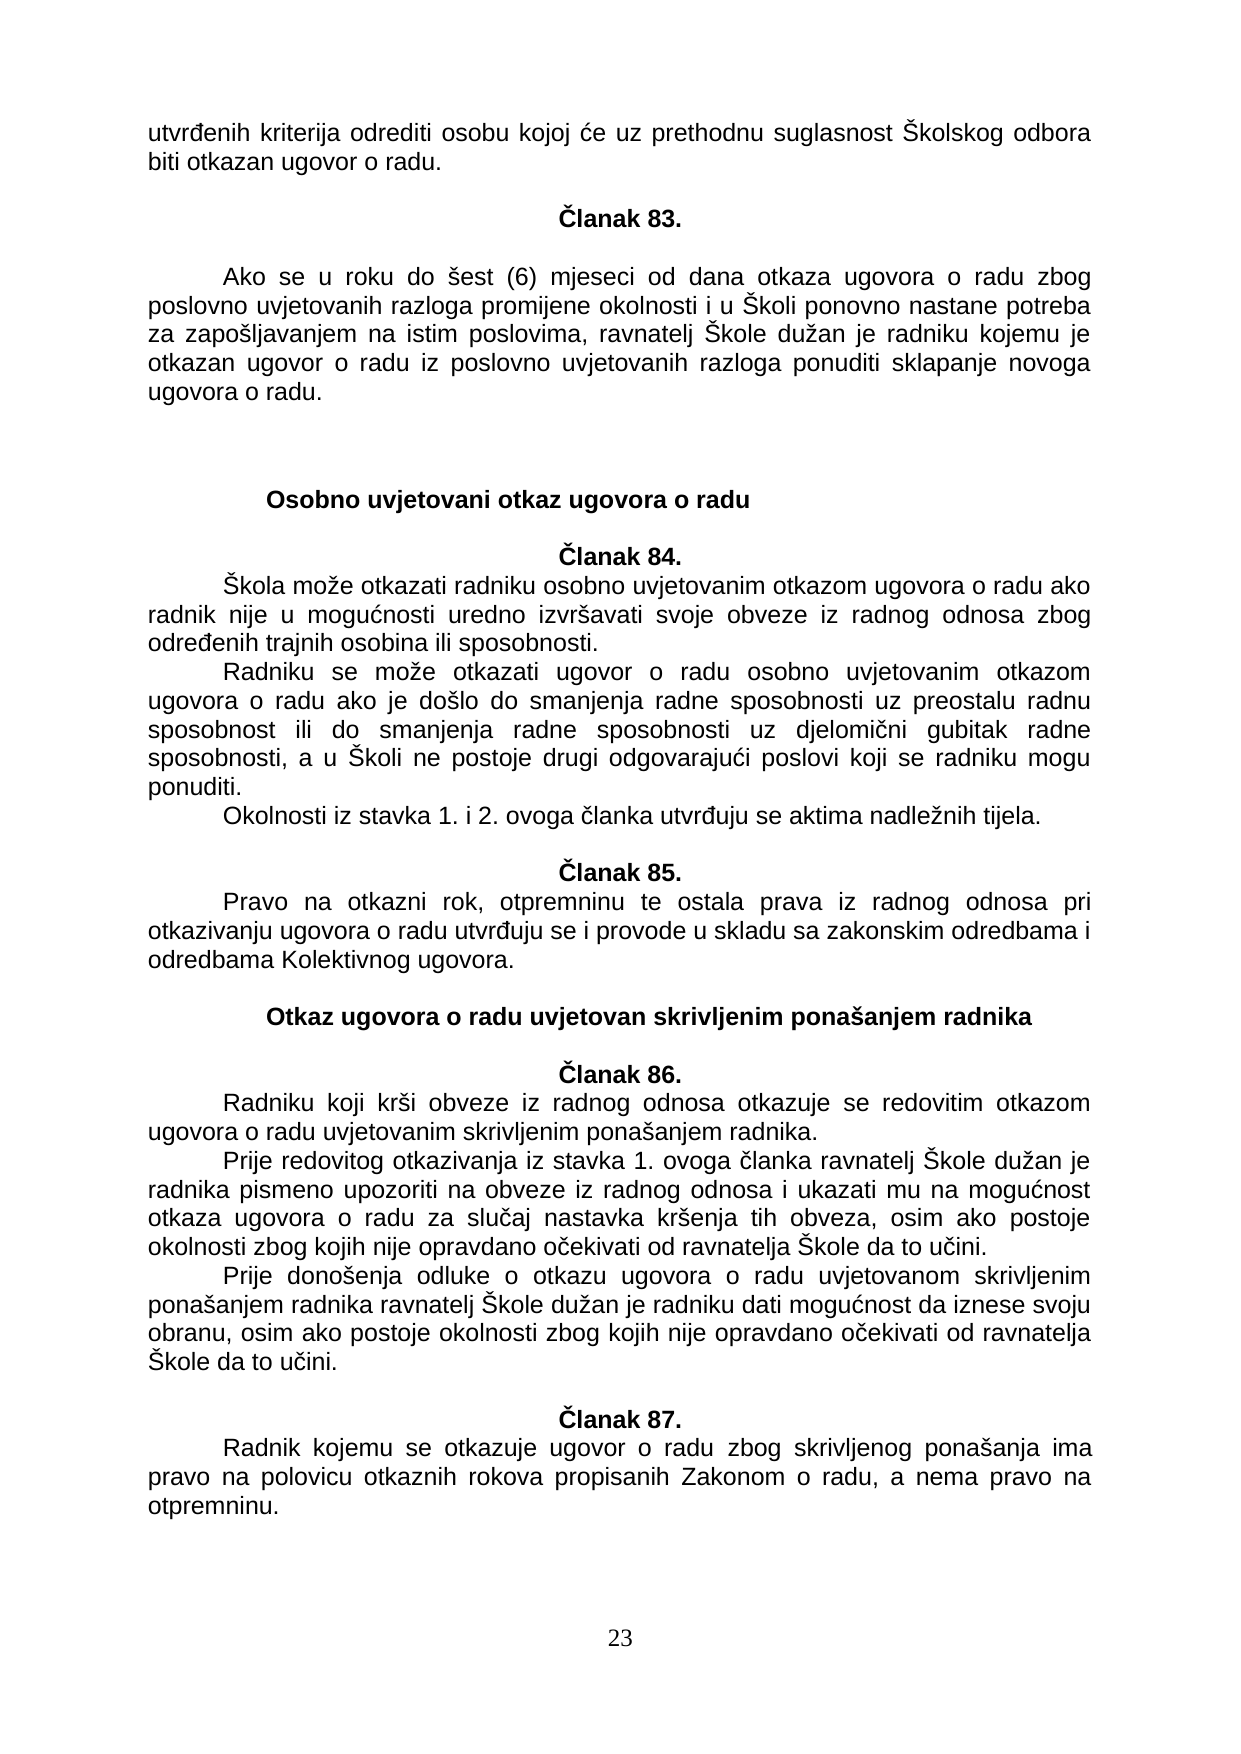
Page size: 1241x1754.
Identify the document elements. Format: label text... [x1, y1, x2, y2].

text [148, 118, 1092, 176]
text Članak 86. [148, 1060, 1092, 1088]
text Ako se u roku do šest (6) mjeseci od dana otkaza ugovora o radu zbog poslovno uvjetovanih razloga promijene okolnosti i u Školi ponovno nastane potreba za zapošljavanjem na istim poslovima, ravnatelj Škole dužan je radniku kojemu je otkazan ugovor o radu iz poslovno uvjetovanih razloga ponuditi sklapanje novoga ugovora o radu. [148, 262, 1092, 406]
text Članak 85. [148, 858, 1092, 887]
text Osobno uvjetovani otkaz ugovora o radu [196, 485, 1092, 513]
text Okolnosti iz stavka 1. i 2. ovoga članka utvrđuju se aktima nadležnih tijela. [148, 801, 1092, 830]
text Prije donošenja odluke o otkazu ugovora o radu uvjetovanom skrivljenim ponašanjem radnika ravnatelj Škole dužan je radniku dati mogućnost da iznese svoju obranu, osim ako postoje okolnosti zbog kojih nije opravdano očekivati od ravnatelja Škole da to učini. [148, 1261, 1092, 1376]
text Prije redovitog otkazivanja iz stavka 1. ovoga članka ravnatelj Škole dužan je radnika pismeno upozoriti na obveze iz radnog odnosa i ukazati mu na mogućnost otkaza ugovora o radu za slučaj nastavka kršenja tih obveza, osim ako postoje okolnosti zbog kojih nije opravdano očekivati od ravnatelja Škole da to učini. [148, 1146, 1092, 1261]
text Škola može otkazati radniku osobno uvjetovanim otkazom ugovora o radu ako radnik nije u mogućnosti uredno izvršavati svoje obveze iz radnog odnosa zbog određenih trajnih osobina ili sposobnosti. [148, 571, 1092, 657]
text Članak 87. [148, 1405, 1092, 1433]
text Članak 84. [148, 542, 1092, 571]
text Otkaz ugovora o radu uvjetovan skrivljenim ponašanjem radnika [196, 1002, 1092, 1031]
text Radnik kojemu se otkazuje ugovor o radu zbog skrivljenog ponašanja ima pravo na polovicu otkaznih rokova propisanih Zakonom o radu, a nema pravo na otpremninu. [148, 1433, 1092, 1520]
text Članak 83. [148, 204, 1092, 233]
text Radniku se može otkazati ugovor o radu osobno uvjetovanim otkazom ugovora o radu ako je došlo do smanjenja radne sposobnosti uz preostalu radnu sposobnost ili do smanjenja radne sposobnosti uz djelomični gubitak radne sposobnosti, a u Školi ne postoje drugi odgovarajući poslovi koji se radniku mogu ponuditi. [148, 657, 1092, 801]
text Pravo na otkazni rok, otpremninu te ostala prava iz radnog odnosa pri otkazivanju ugovora o radu utvrđuju se i provode u skladu sa zakonskim odredbama i odredbama Kolektivnog ugovora. [148, 887, 1092, 973]
text Radniku koji krši obveze iz radnog odnosa otkazuje se redovitim otkazom ugovora o radu uvjetovanim skrivljenim ponašanjem radnika. [148, 1088, 1092, 1146]
